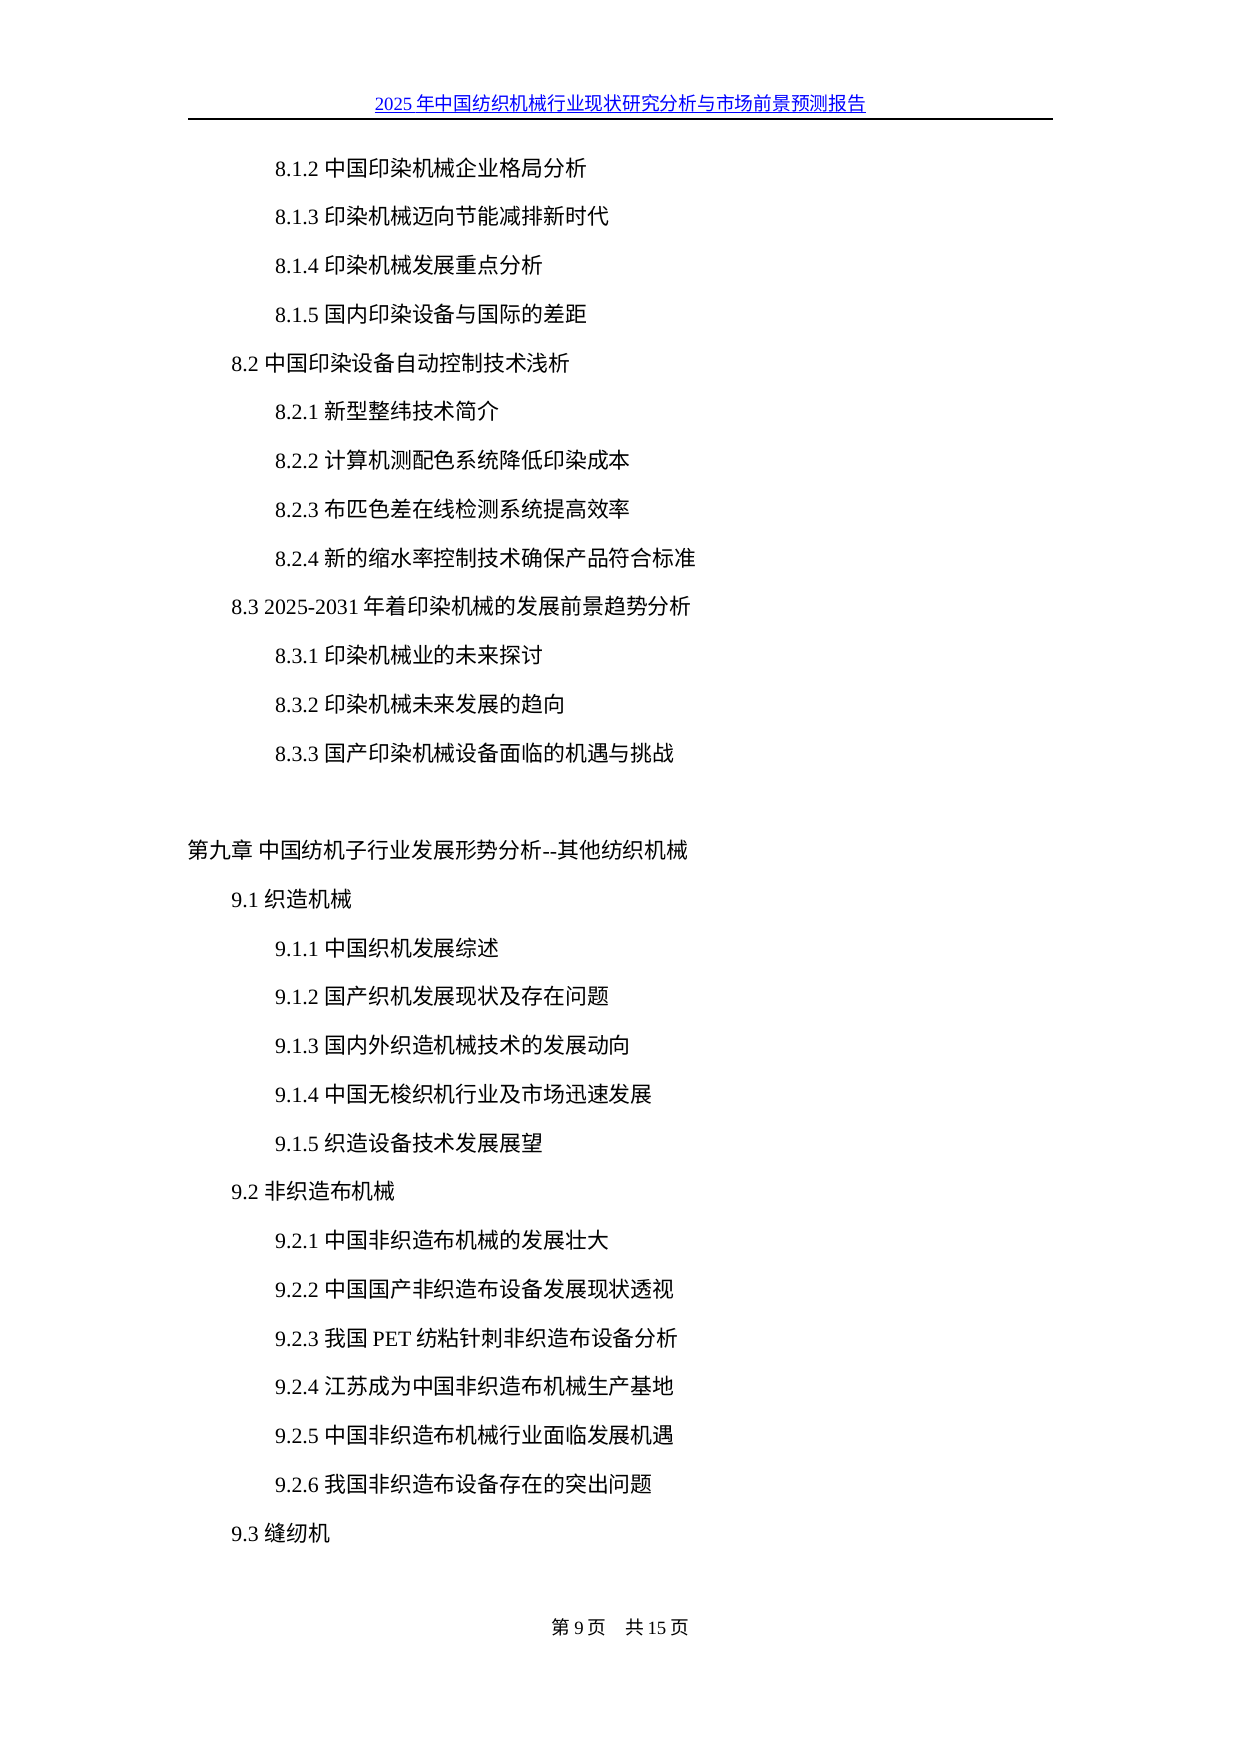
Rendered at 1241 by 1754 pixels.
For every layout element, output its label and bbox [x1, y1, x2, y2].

text [187, 150, 1053, 1548]
